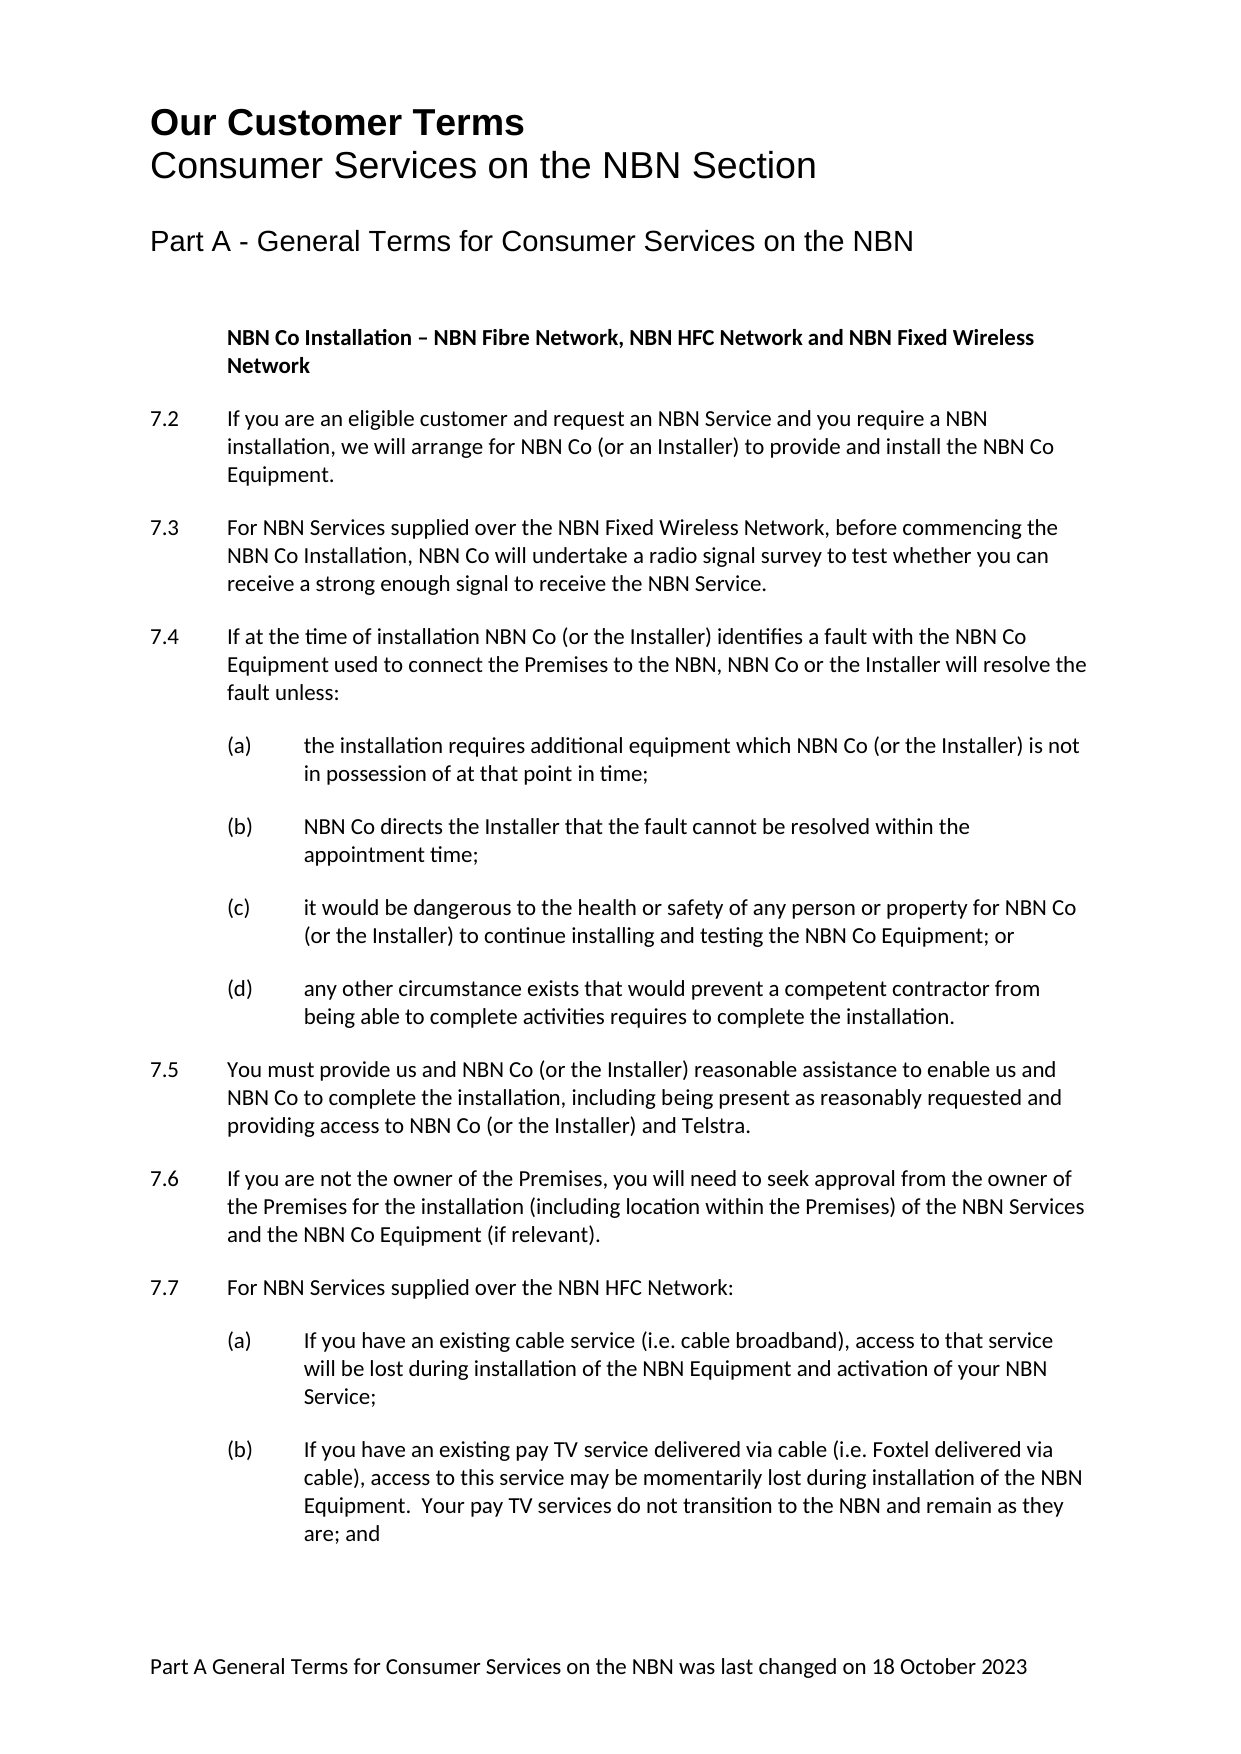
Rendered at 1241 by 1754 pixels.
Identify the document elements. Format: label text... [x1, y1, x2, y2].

subtitle If you have an existing cable service (i.e. cable broadband), access to that service will be lost during installation of the NBN Equipment and activation of your NBN Service; [227, 1326, 1090, 1411]
subtitle If you have an existing pay TV service delivered via cable (i.e. Foxtel delivered via cable), access to this service may be momentarily lost during installation of the NBN Equipment. Your pay TV services do not transition to the NBN and remain as they are; and [227, 1436, 1090, 1548]
subtitle For NBN Services supplied over the NBN Fixed Wireless Network, before commencing the NBN Co Installation, NBN Co will undertake a radio signal survey to test whether you can receive a strong enough signal to receive the NBN Service. [150, 513, 1090, 597]
subtitle If at the time of installation NBN Co (or the Installer) identifies a fault with the NBN Co Equipment used to connect the Premises to the NBN, NBN Co or the Installer will resolve the fault unless: [150, 622, 1090, 706]
subtitle it would be dangerous to the health or safety of any person or property for NBN Co (or the Installer) to continue installing and testing the NBN Co Equipment; or [227, 893, 1090, 949]
subtitle If you are an eligible customer and request an NBN Service and you require a NBN installation, we will arrange for NBN Co (or an Installer) to provide and install the NBN Co Equipment. [150, 404, 1090, 488]
subtitle You must provide us and NBN Co (or the Installer) reasonable assistance to enable us and NBN Co to complete the installation, including being present as reasonably requested and providing access to NBN Co (or the Installer) and Telstra. [150, 1055, 1090, 1139]
subtitle If you are not the owner of the Premises, you will need to seek approval from the owner of the Premises for the installation (including location within the Premises) of the NBN Services and the NBN Co Equipment (if relevant). [150, 1164, 1090, 1248]
subtitle NBN Co directs the Installer that the fault cannot be resolved within the appointment time; [227, 812, 1090, 868]
subtitle any other circumstance exists that would prevent a competent contractor from being able to complete activities requires to complete the installation. [227, 974, 1090, 1030]
subtitle NBN Co Installation – NBN Fibre Network, NBN HFC Network and NBN Fixed Wireless Network [227, 323, 1090, 379]
subtitle the installation requires additional equipment which NBN Co (or the Installer) is not in possession of at that point in time; [227, 731, 1090, 787]
subtitle For NBN Services supplied over the NBN HFC Network: [150, 1273, 1090, 1301]
